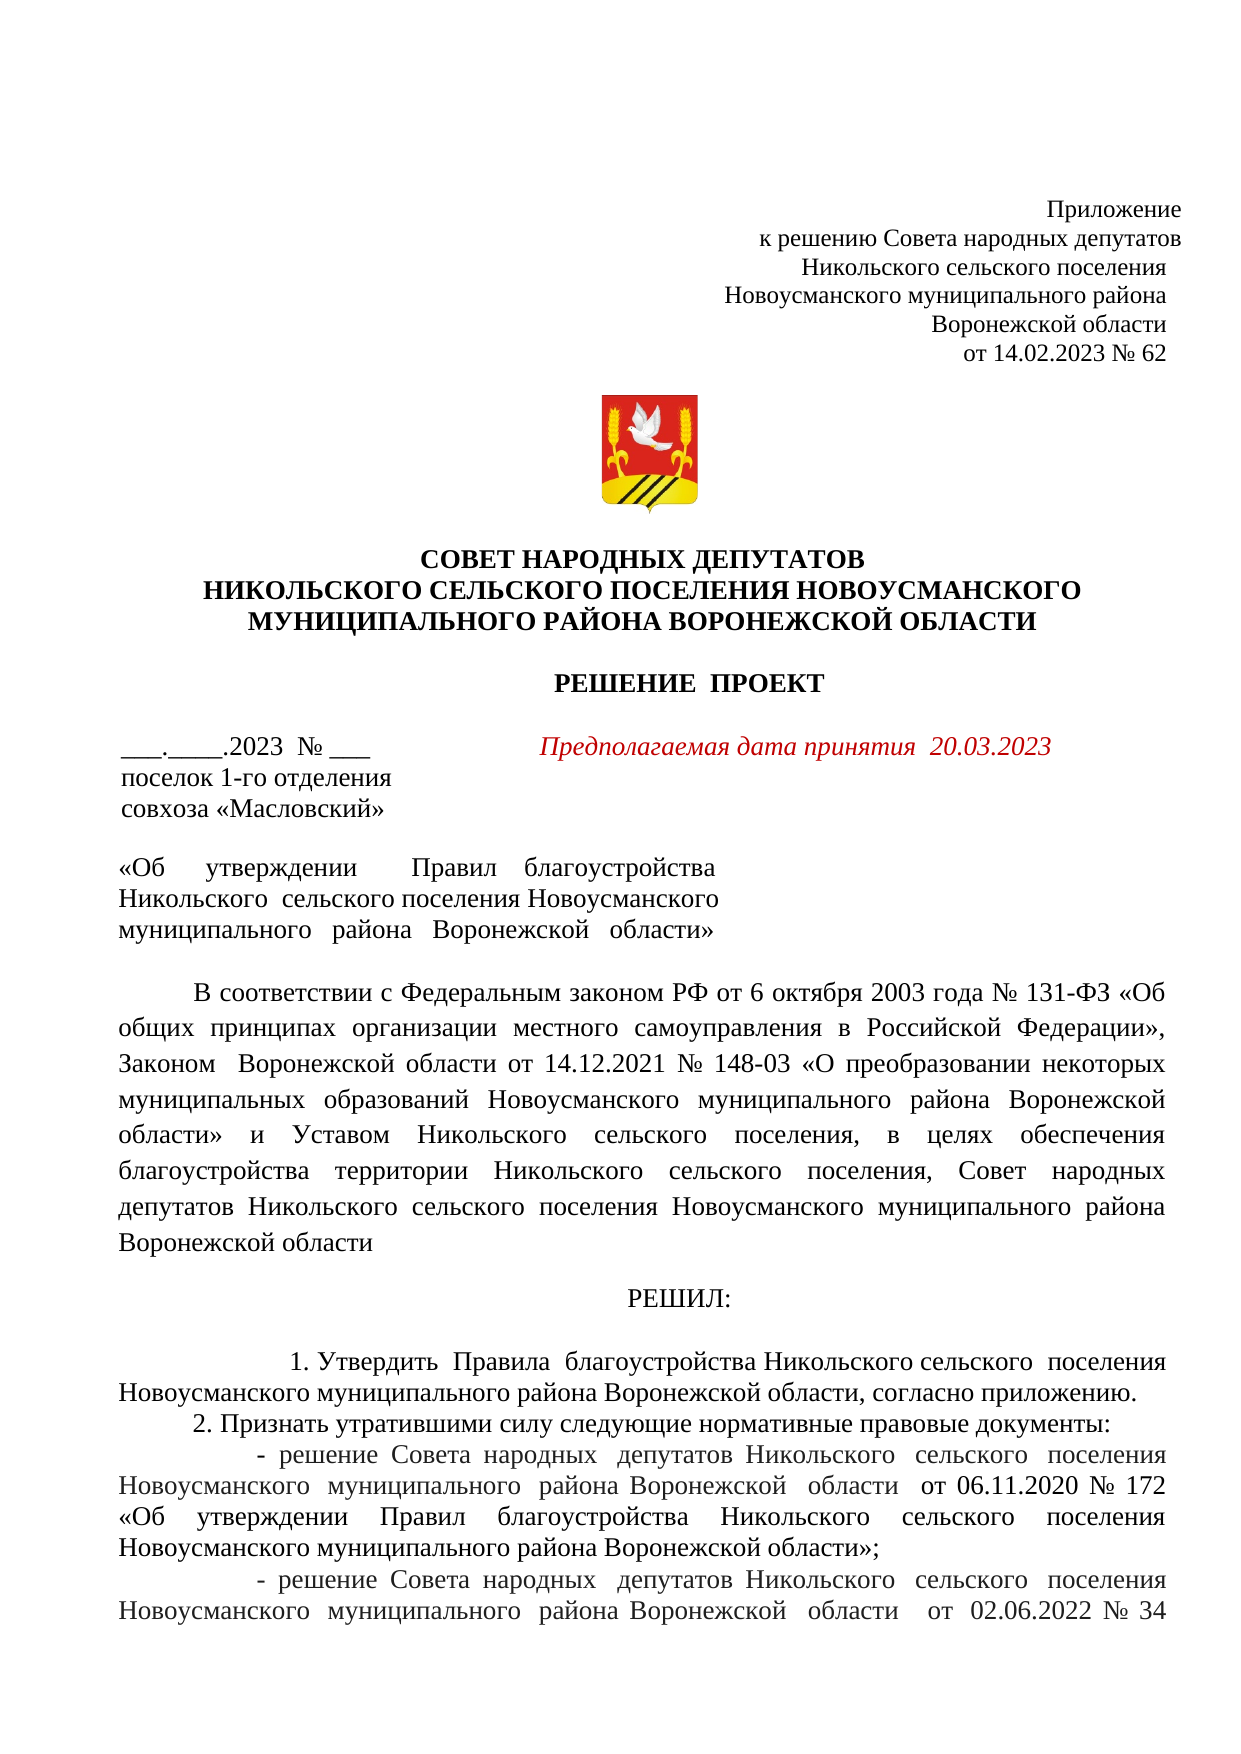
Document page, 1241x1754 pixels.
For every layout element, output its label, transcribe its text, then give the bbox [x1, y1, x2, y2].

text Новоусманского муниципального района [118, 280, 1167, 309]
text муниципального района Воронежской области» [118, 913, 1004, 944]
text РЕШИЛ: [118, 1282, 1167, 1313]
text поселок 1-го отделения [118, 761, 1167, 792]
text к решению Совета народных депутатов [118, 223, 1181, 252]
text Никольского сельского поселения Новоусманского [118, 882, 1004, 913]
text от 14.02.2023 № 62 [118, 338, 1167, 367]
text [118, 1563, 1167, 1625]
text совхоза «Масловский» [118, 792, 1167, 823]
text Воронежской области [118, 309, 1167, 338]
text 2. Признать утратившими силу следующие нормативные правовые документы: [118, 1407, 1167, 1438]
text ___.____.2023 № ___ Предполагаемая дата принятия 20.03.2023 [118, 730, 1167, 761]
subtitle РЕШЕНИЕ ПРОЕКТ [212, 667, 1167, 698]
text В соответствии с Федеральным законом РФ от 6 октября 2003 года № 131-ФЗ «Об общих принципах организации местного самоуправления в Российской Федерации», Законом Воронежской области от 14.12.2021 № 148-03 «О преобразовании некоторых муниципальных образований Новоусманского муниципального района Воронежской области» и Уставом Никольского сельского поселения, в целях обеспечения благоустройства территории Никольского сельского поселения, Совет народных депутатов Никольского сельского поселения Новоусманского муниципального района Воронежской области [118, 976, 1167, 1257]
text Приложение [118, 194, 1181, 223]
text НИКОЛЬСКОГО СЕЛЬСКОГО ПОСЕЛЕНИЯ НОВОУСМАНСКОГО МУНИЦИПАЛЬНОГО РАЙОНА ВОРОНЕЖСКОЙ ОБЛАСТИ [118, 574, 1167, 636]
picture [601, 395, 698, 514]
text 1. Утвердить Правила благоустройства Никольского сельского поселения Новоусманского муниципального района Воронежской области, согласно приложению. [118, 1345, 1167, 1407]
text СОВЕТ НАРОДНЫХ ДЕПУТАТОВ [118, 543, 1167, 574]
text - решение Совета народных депутатов Никольского сельского поселения Новоусманского муниципального района Воронежской области от 06.11.2020 № 172 «Об утверждении Правил благоустройства Никольского сельского поселения Новоусманского муниципального района Воронежской области»; [118, 1438, 1167, 1563]
text «Об утверждении Правил благоустройства [118, 851, 1004, 882]
text Никольского сельского поселения [118, 252, 1167, 280]
